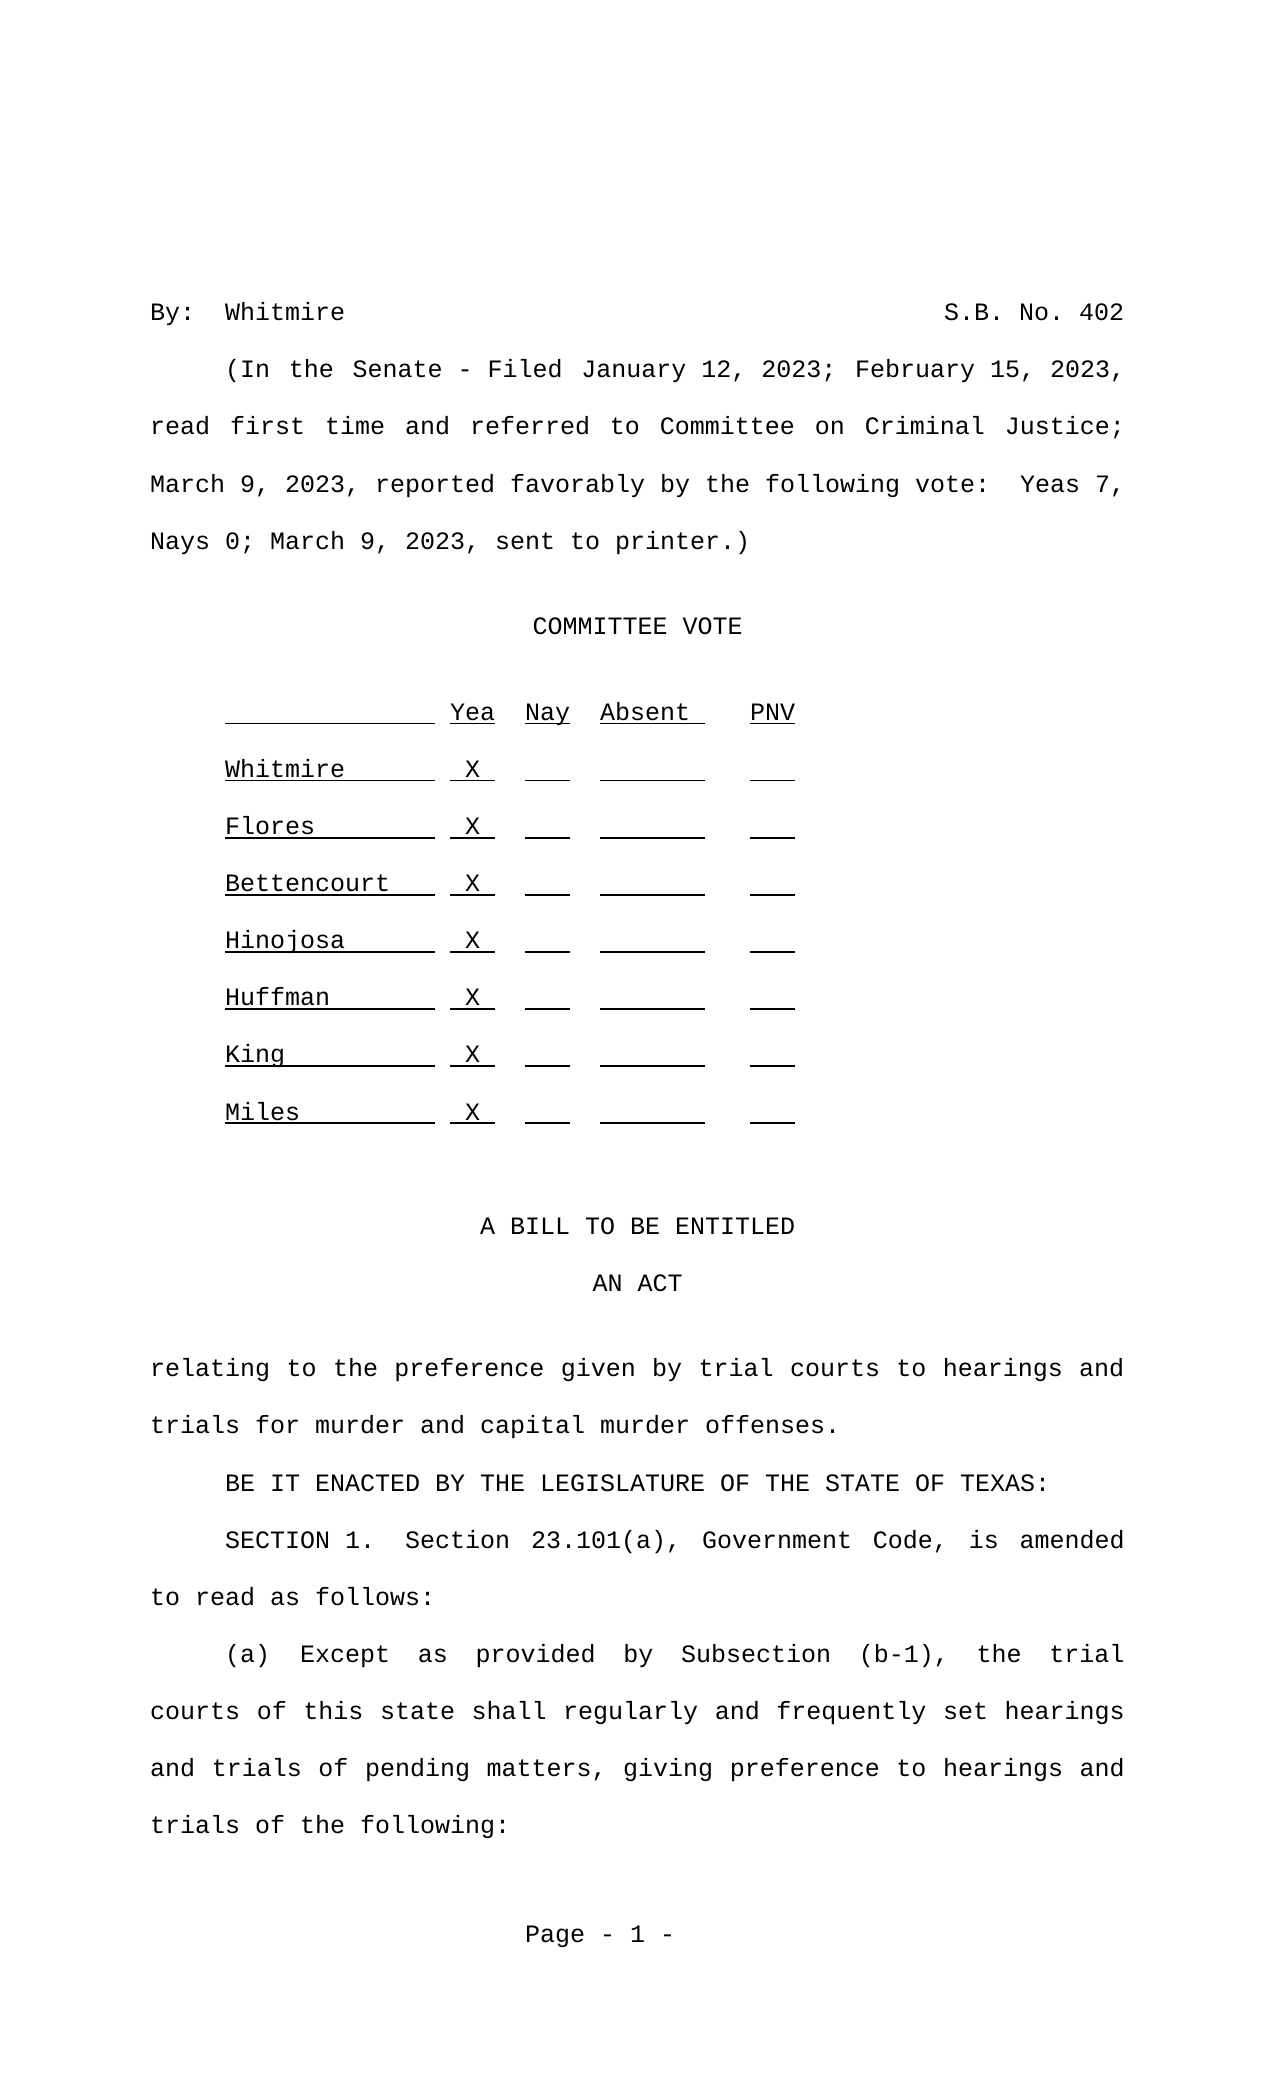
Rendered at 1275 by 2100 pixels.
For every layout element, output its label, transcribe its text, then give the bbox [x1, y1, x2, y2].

text Miles X [150, 1099, 975, 1127]
text relating to the preference given by trial courts to hearings and trials for murder and capital murder offenses. [150, 1356, 1125, 1441]
text AN ACT [150, 1270, 1125, 1299]
text Yea Nay Absent PNV [150, 699, 975, 728]
text Flores X [150, 813, 975, 842]
text COMMITTEE VOTE [150, 614, 1125, 642]
text Huffman X [150, 985, 975, 1013]
text A BILL TO BE ENTITLED [150, 1213, 1125, 1242]
text (a) Except as provided by Subsection (b-1), the trial courts of this state shall regularly and frequently set hearings and trials of pending matters, giving preference to hearings and trials of the following: [150, 1641, 1125, 1841]
text SECTION 1. Section 23.101(a), Government Code, is amended to read as follows: [150, 1527, 1125, 1613]
text King X [150, 1042, 975, 1070]
text BE IT ENACTED BY THE LEGISLATURE OF THE STATE OF TEXAS: [150, 1470, 1125, 1498]
text By: Whitmire S.B. No. 402 [150, 300, 1125, 328]
text Hinojosa X [150, 928, 975, 956]
text Bettencourt X [150, 871, 975, 899]
text Whitmire X [150, 756, 975, 785]
text (In the Senate - Filed January 12, 2023; February 15, 2023, read first time and referred to Committee on Criminal Justice; March 9, 2023, reported favorably by the following vote: Yeas 7, Nays 0; March 9, 2023, sent to printer.) [150, 357, 1125, 557]
